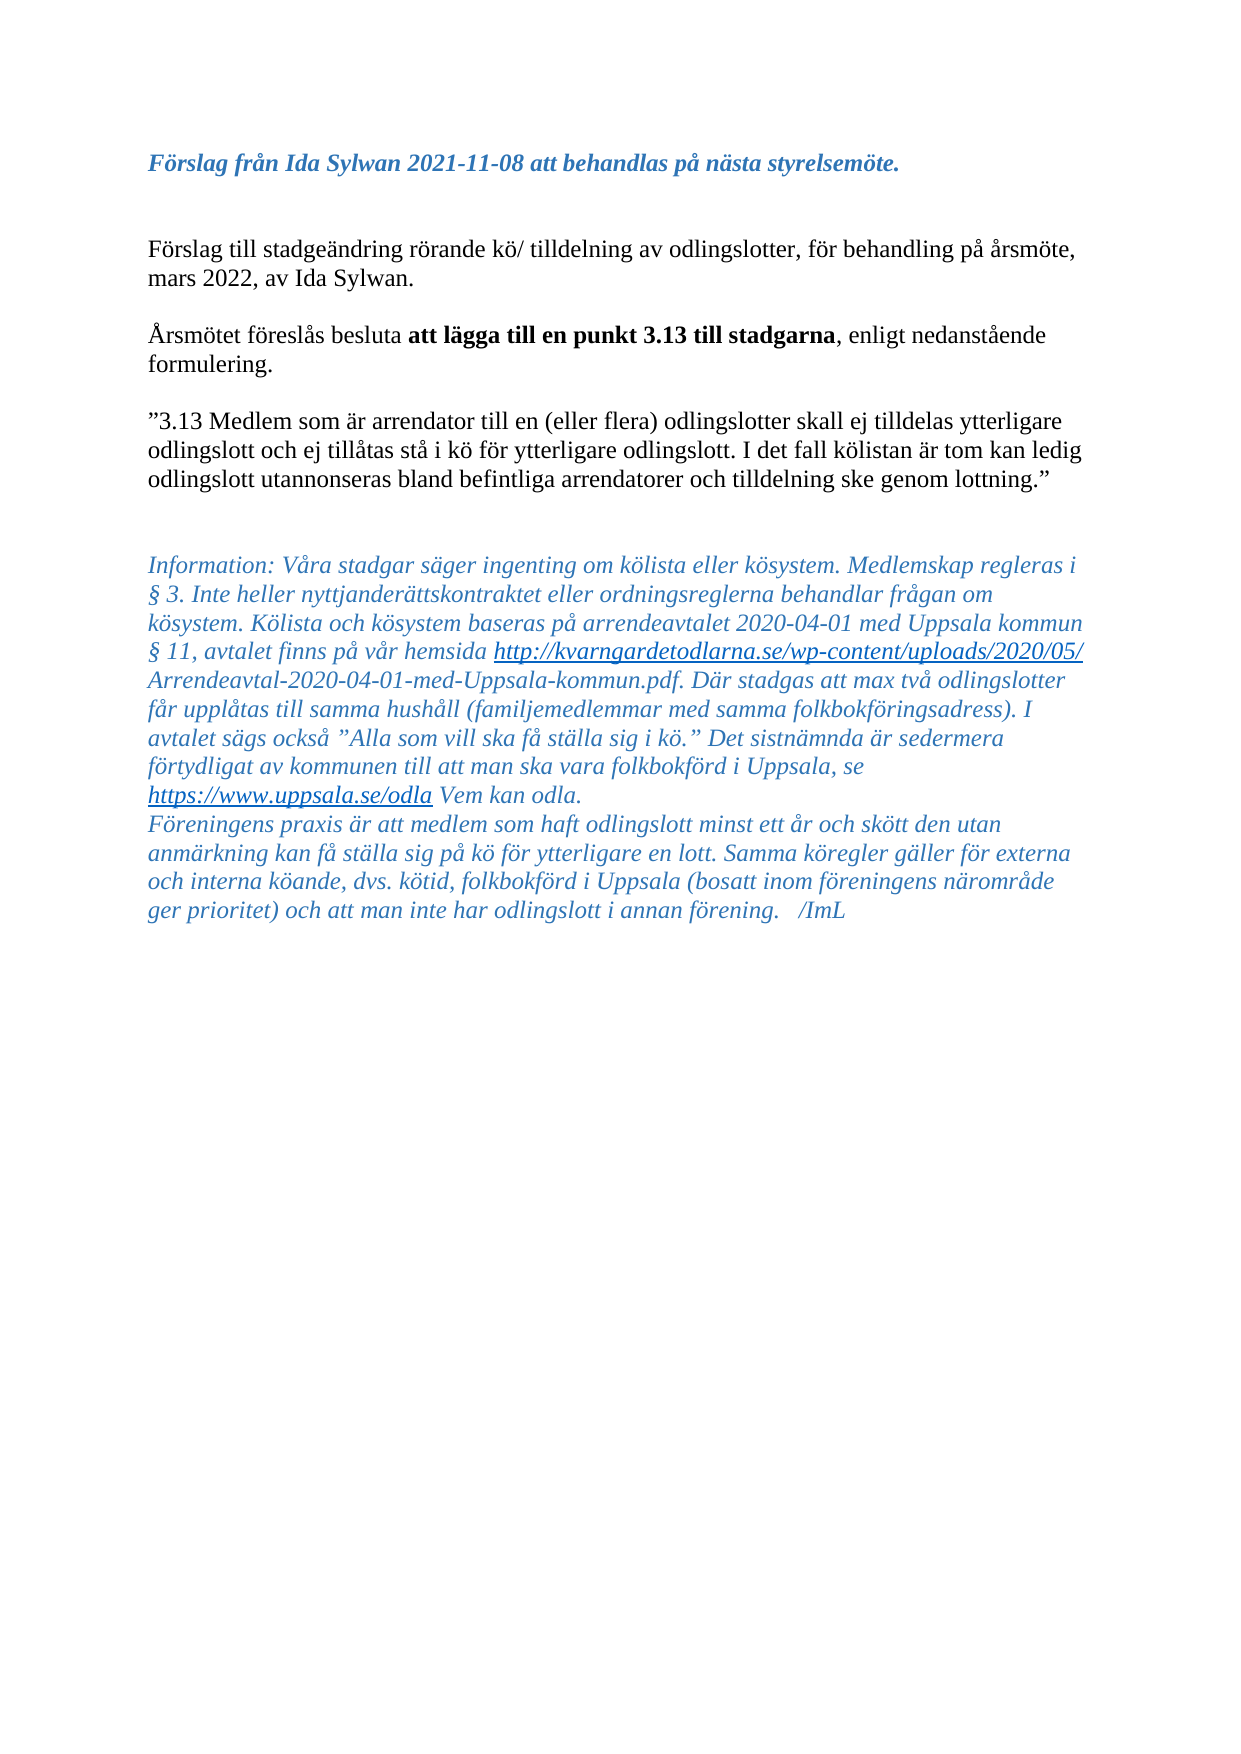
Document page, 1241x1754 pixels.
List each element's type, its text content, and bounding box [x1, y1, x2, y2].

text Förslag till stadgeändring rörande kö/ tilldelning av odlingslotter, för behandling på årsmöte, mars 2022, av Ida Sylwan. [148, 234, 1093, 291]
text Information: Våra stadgar säger ingenting om kölista eller kösystem. Medlemskap regleras i § 3. Inte heller nyttjanderättskontraktet eller ordningsreglerna behandlar frågan om kösystem. Kölista och kösystem baseras på arrendeavtalet 2020-04-01 med Uppsala kommun § 11, avtalet finns på vår hemsida http://kvarngardetodlarna.se/wp-content/uploads/2020/05/ Arrendeavtal-2020-04-01-med-Uppsala-kommun.pdf. Där stadgas att max två odlingslotter får upplåtas till samma hushåll (familjemedlemmar med samma folkbokföringsadress). I avtalet sägs också ”Alla som vill ska få ställa sig i kö.” Det sistnämnda är sedermera förtydligat av kommunen till att man ska vara folkbokförd i Uppsala, se https://www.uppsala.se/odla Vem kan odla. [148, 550, 1093, 809]
text Förslag från Ida Sylwan 2021-11-08 att behandlas på nästa styrelsemöte. [148, 148, 1093, 176]
text Föreningens praxis är att medlem som haft odlingslott minst ett år och skött den utan anmärkning kan få ställa sig på kö för ytterligare en lott. Samma köregler gäller för externa och interna köande, dvs. kötid, folkbokförd i Uppsala (bosatt inom föreningens närområde ger prioritet) och att man inte har odlingslott i annan förening. /ImL [148, 809, 1093, 924]
text ”3.13 Medlem som är arrendator till en (eller flera) odlingslotter skall ej tilldelas ytterligare odlingslott och ej tillåtas stå i kö för ytterligare odlingslott. I det fall kölistan är tom kan ledig odlingslott utannonseras bland befintliga arrendatorer och tilldelning ske genom lottning.” [148, 406, 1093, 493]
text Årsmötet föreslås besluta att lägga till en punkt 3.13 till stadgarna, enligt nedanstående formulering. [148, 320, 1093, 378]
